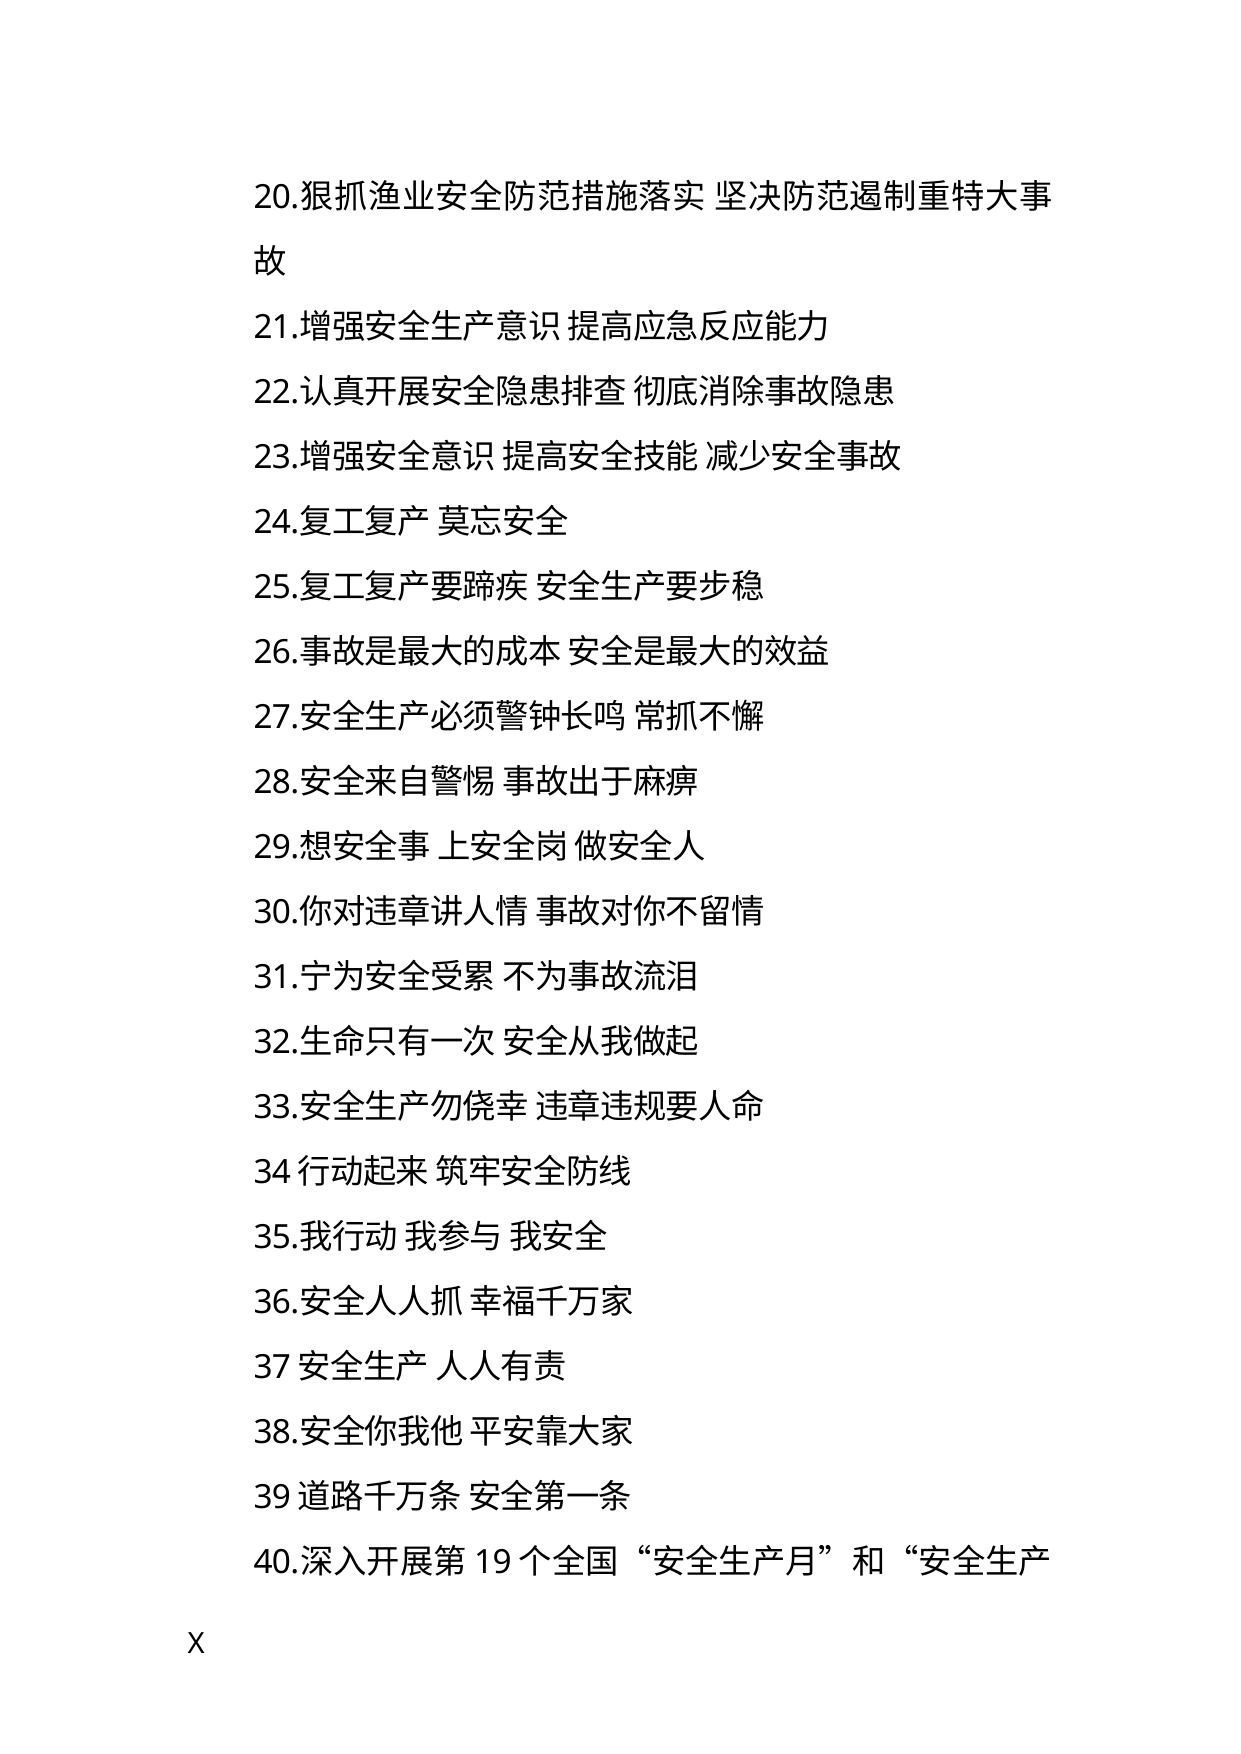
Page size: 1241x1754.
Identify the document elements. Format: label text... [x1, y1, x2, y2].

list 22.认真开展安全隐患排查 彻底消除事故隐患 [253, 357, 1053, 422]
list 23.增强安全意识 提高安全技能 减少安全事故 [253, 422, 1053, 487]
list 20.狠抓渔业安全防范措施落实 坚决防范遏制重特大事故 [253, 162, 1053, 292]
list 26.事故是最大的成本 安全是最大的效益 [253, 617, 1053, 682]
list 35.我行动 我参与 我安全 [253, 1202, 1053, 1267]
list 36.安全人人抓 幸福千万家 [253, 1267, 1053, 1332]
list 24.复工复产 莫忘安全 [253, 487, 1053, 552]
list 29.想安全事 上安全岗 做安全人 [253, 812, 1053, 877]
list 21.增强安全生产意识 提高应急反应能力 [253, 292, 1053, 357]
list 30.你对违章讲人情 事故对你不留情 [253, 877, 1053, 942]
list 37安全生产 人人有责 [253, 1332, 1053, 1397]
list 31.宁为安全受累 不为事故流泪 [253, 942, 1053, 1007]
list 39道路千万条 安全第一条 [253, 1462, 1053, 1527]
list 25.复工复产要蹄疾 安全生产要步稳 [253, 552, 1053, 617]
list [253, 1527, 1053, 1592]
list 34行动起来 筑牢安全防线 [253, 1137, 1053, 1202]
list 27.安全生产必须警钟长鸣 常抓不懈 [253, 682, 1053, 747]
list 33.安全生产勿侥幸 违章违规要人命 [253, 1072, 1053, 1137]
list 28.安全来自警惕 事故出于麻痹 [253, 747, 1053, 812]
list 38.安全你我他 平安靠大家 [253, 1397, 1053, 1462]
list 32.生命只有一次 安全从我做起 [253, 1007, 1053, 1072]
